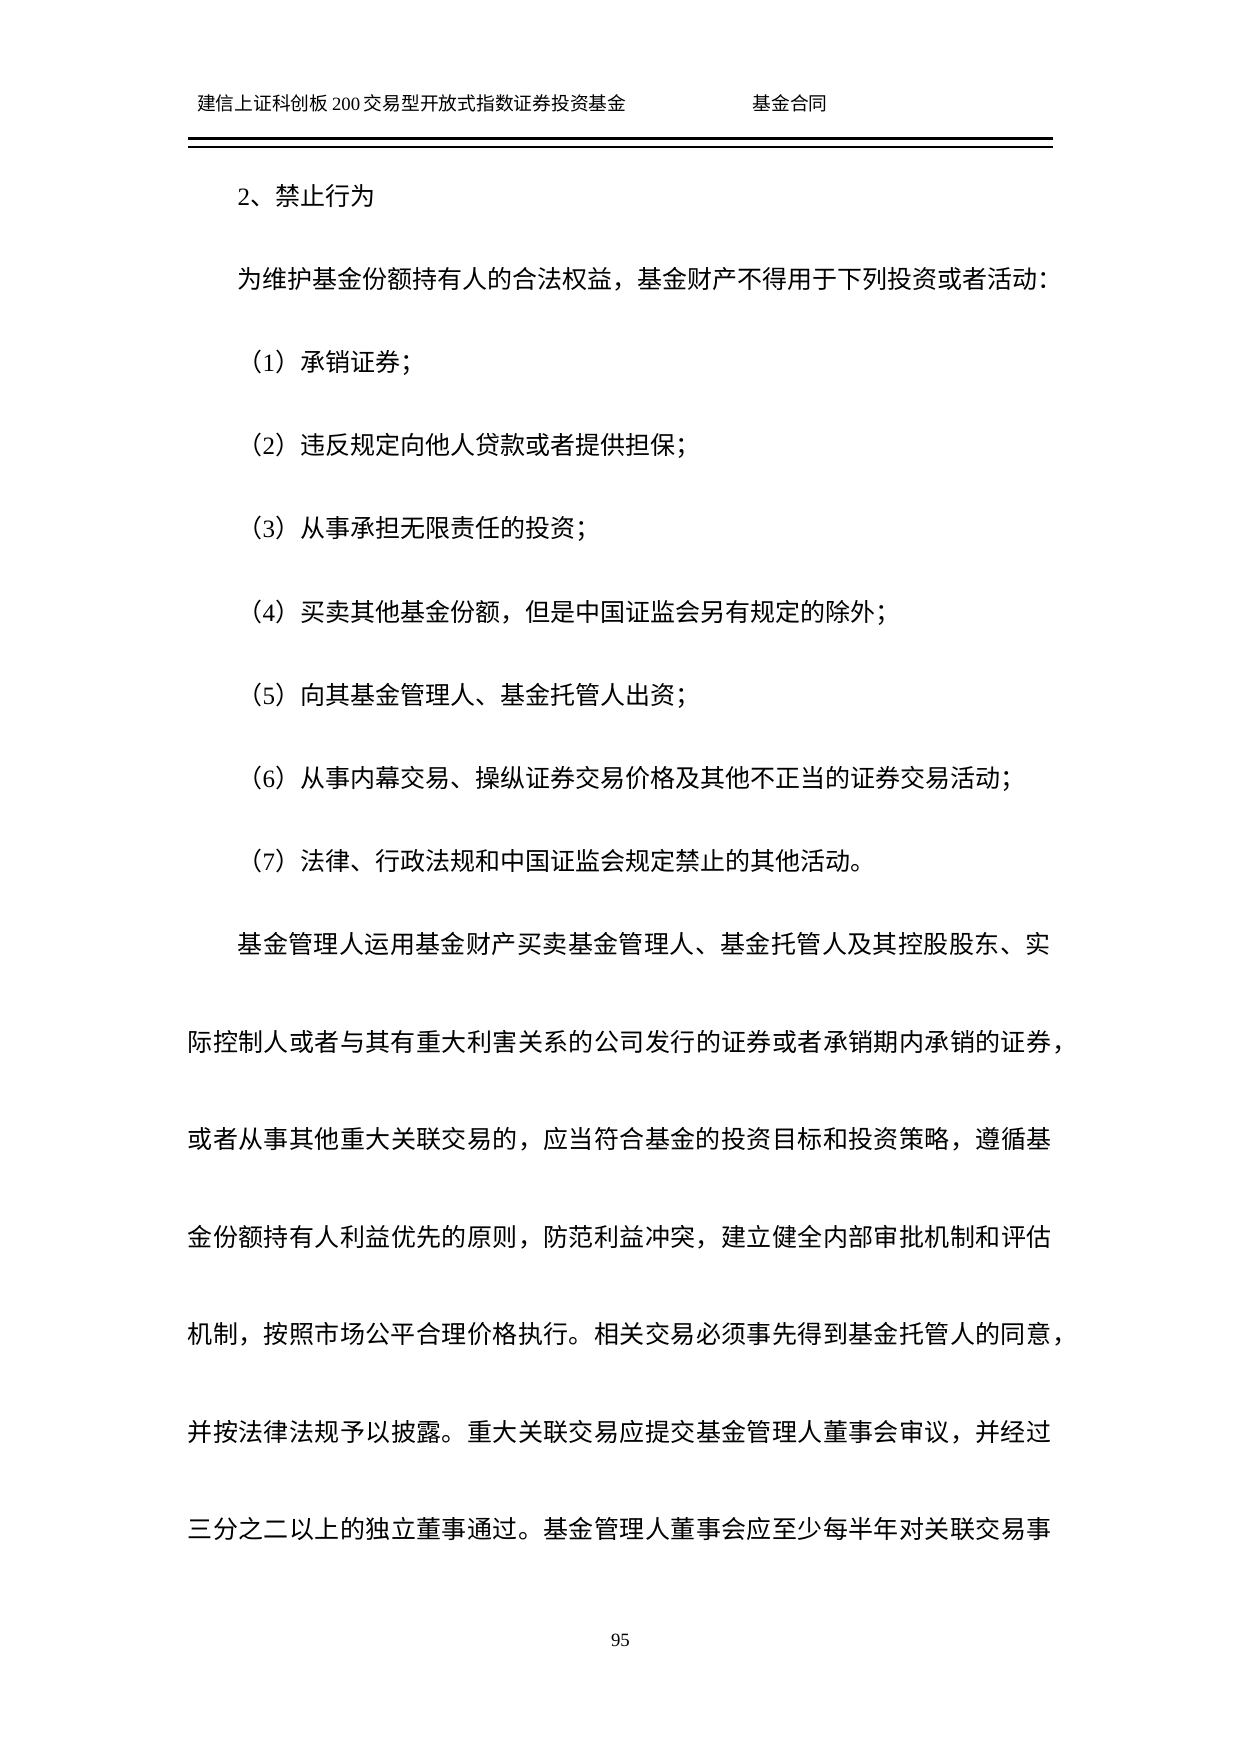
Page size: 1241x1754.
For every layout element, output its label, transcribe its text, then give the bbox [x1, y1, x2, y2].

text （2）违反规定向他人贷款或者提供担保； [187, 411, 1053, 476]
text （3）从事承担无限责任的投资； [187, 494, 1053, 559]
text （6）从事内幕交易、操纵证券交易价格及其他不正当的证券交易活动； [187, 744, 1053, 809]
text 2、禁止行为 [187, 162, 1053, 227]
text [187, 910, 1053, 1560]
text （7）法律、行政法规和中国证监会规定禁止的其他活动。 [187, 827, 1053, 892]
text （5）向其基金管理人、基金托管人出资； [187, 661, 1053, 726]
text （4）买卖其他基金份额，但是中国证监会另有规定的除外； [187, 578, 1053, 643]
text 为维护基金份额持有人的合法权益，基金财产不得用于下列投资或者活动： [187, 245, 1053, 310]
text （1）承销证券； [187, 328, 1053, 393]
